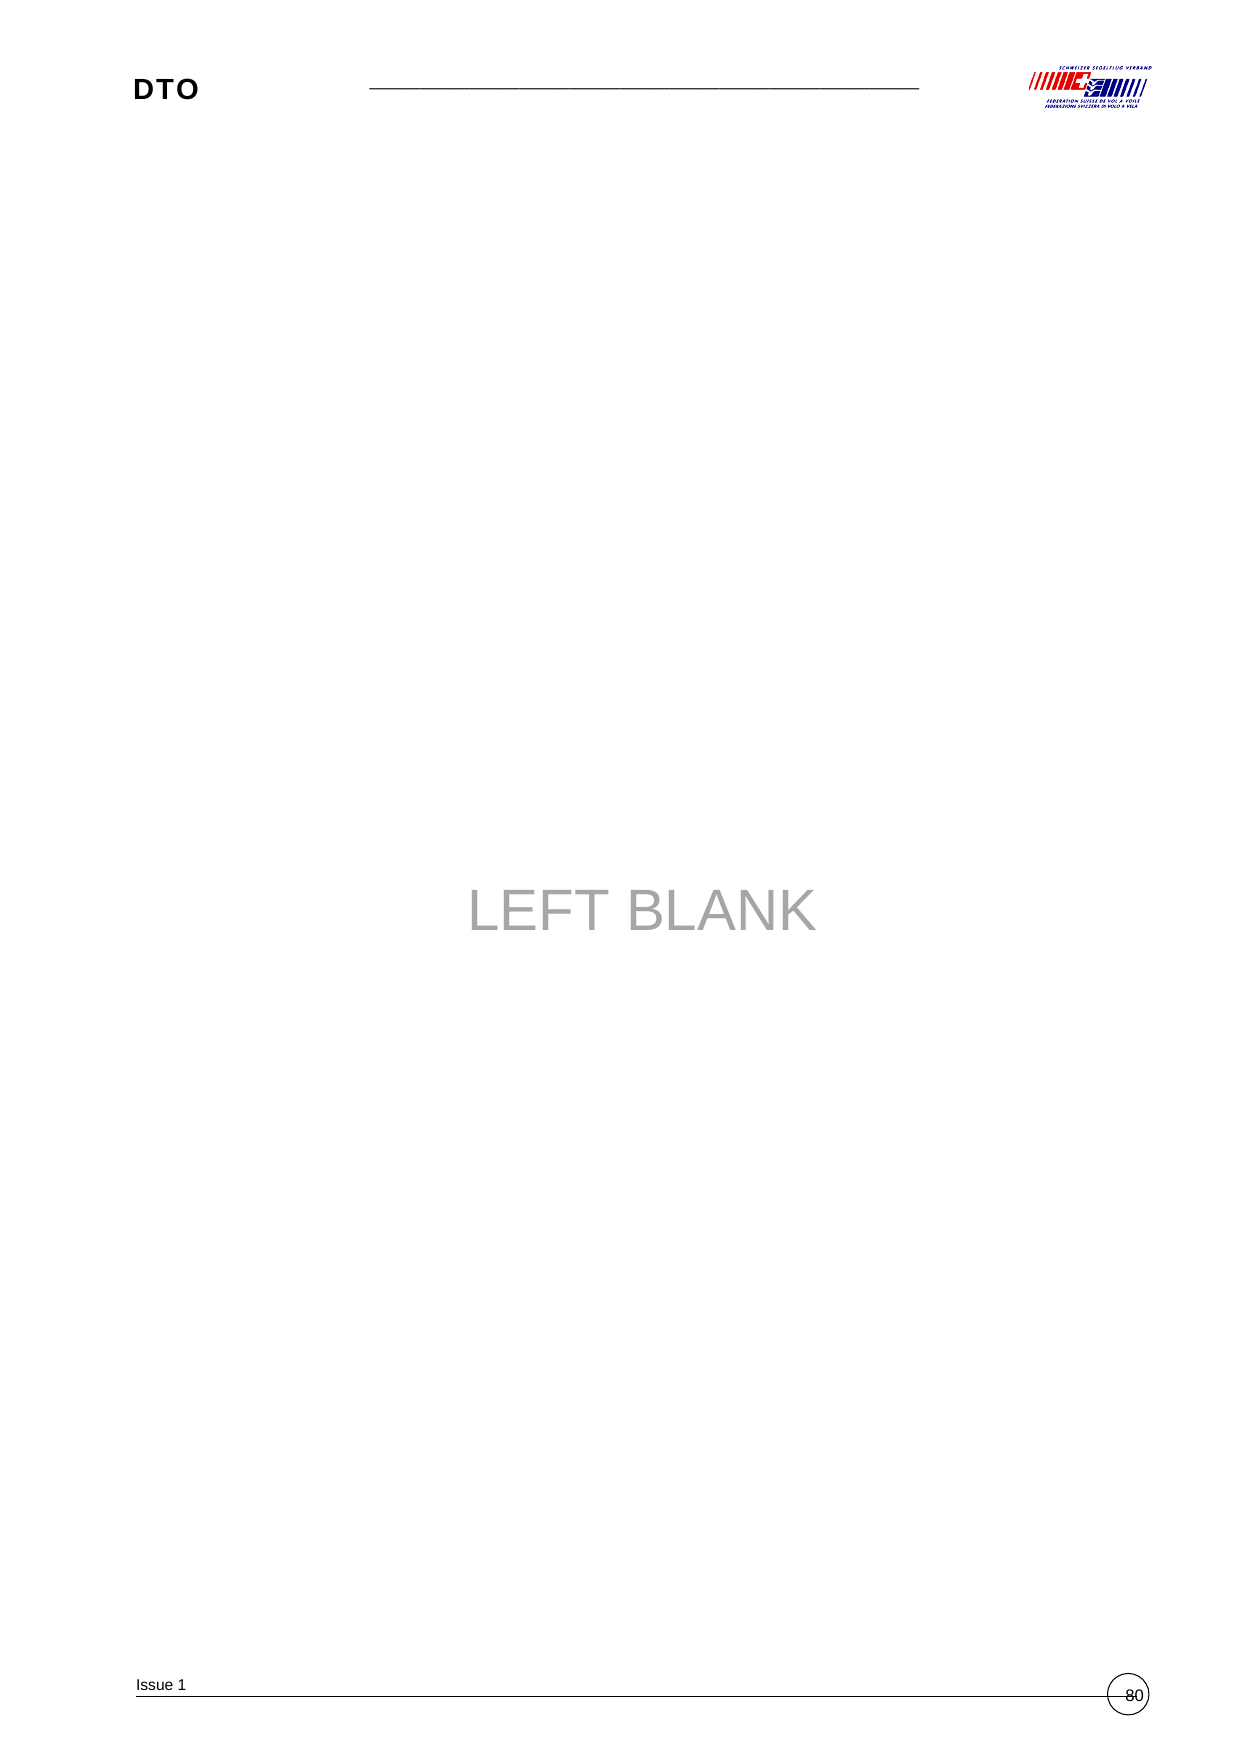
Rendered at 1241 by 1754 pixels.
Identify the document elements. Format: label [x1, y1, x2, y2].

picture [1028, 66, 1153, 108]
